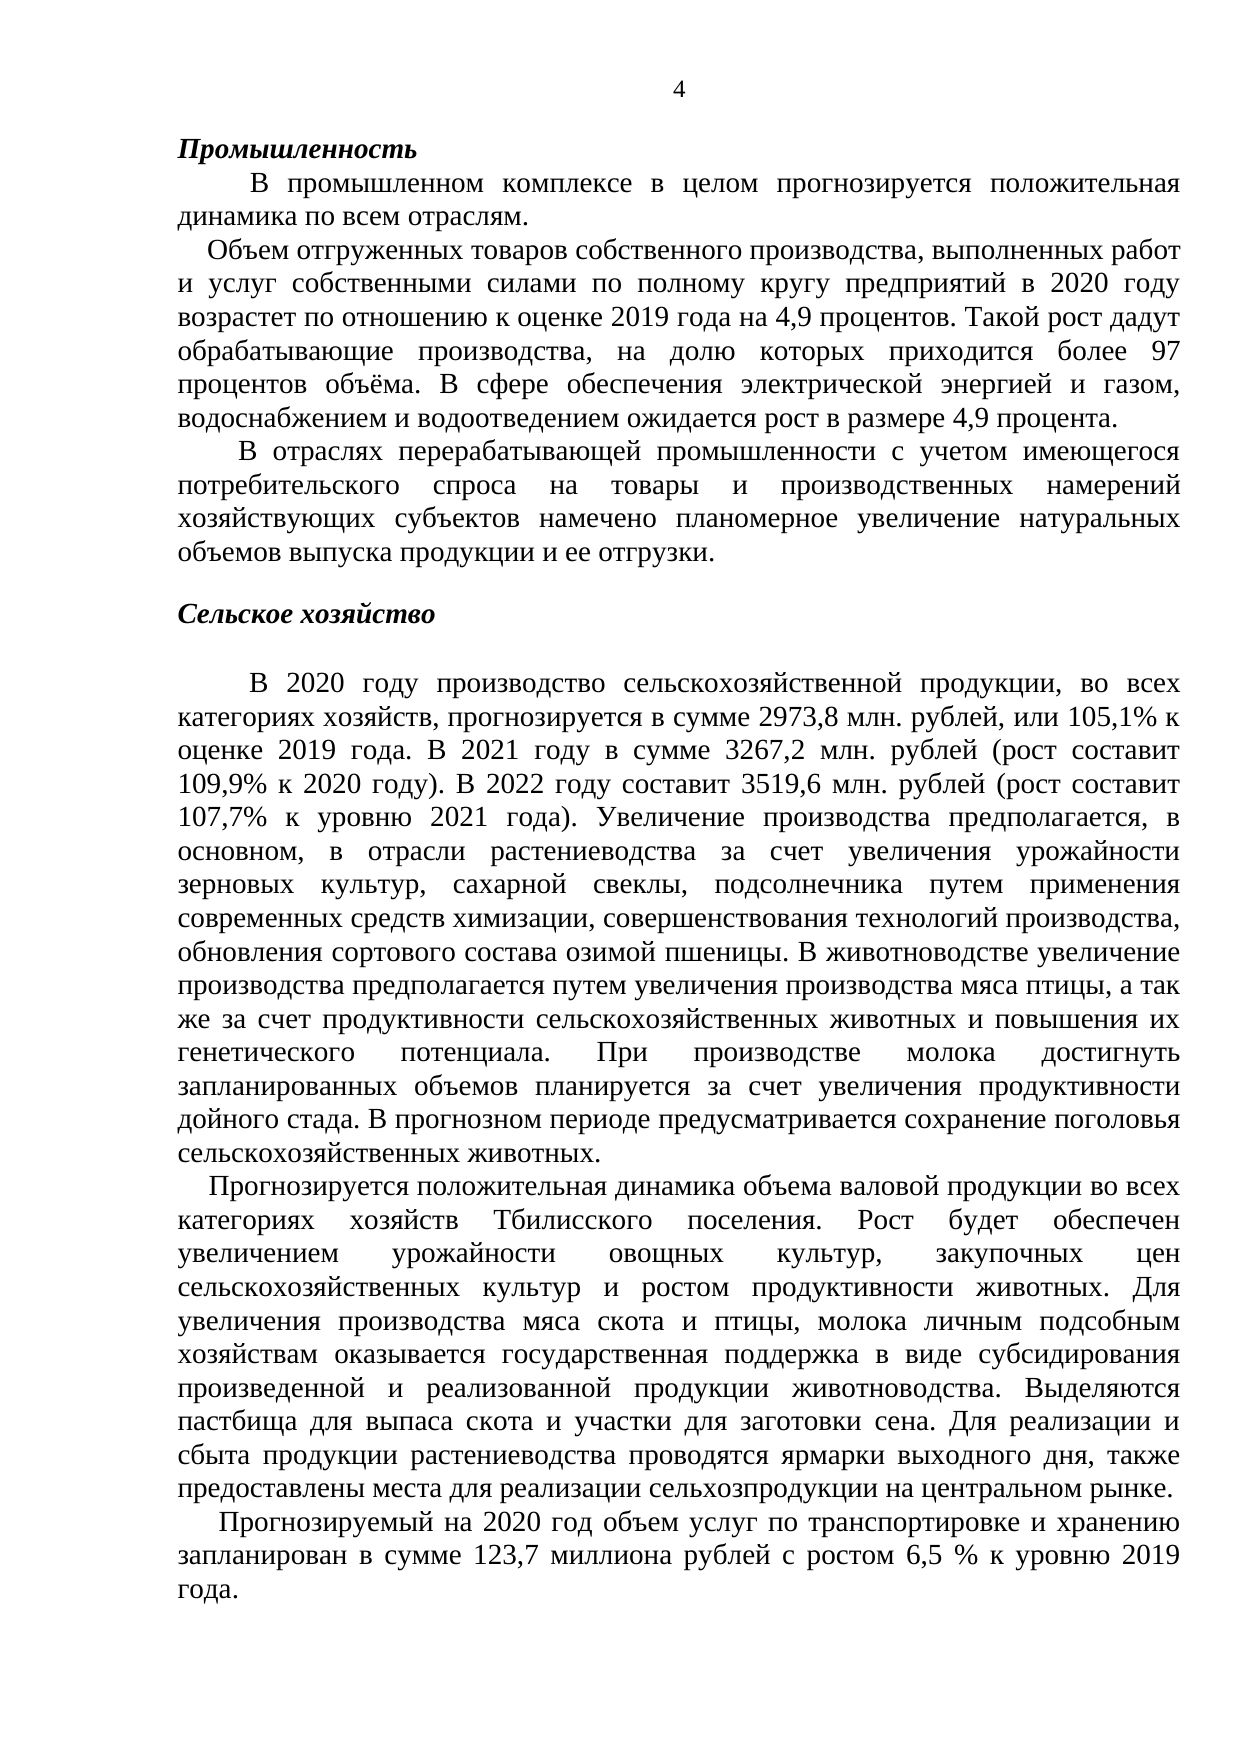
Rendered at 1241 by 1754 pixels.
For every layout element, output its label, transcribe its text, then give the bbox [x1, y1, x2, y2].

text Сельское хозяйство [177, 596, 1181, 630]
text В 2020 году производство сельскохозяйственной продукции, во всех категориях хозяйств, прогнозируется в сумме 2973,8 млн. рублей, или 105,1% к оценке 2019 года. В 2021 году в сумме 3267,2 млн. рублей (рост составит 109,9% к 2020 году). В 2022 году составит 3519,6 млн. рублей (рост составит 107,7% к уровню 2021 года). Увеличение производства предполагается, в основном, в отрасли растениеводства за счет увеличения урожайности зерновых культур, сахарной свеклы, подсолнечника путем применения современных средств химизации, совершенствования технологий производства, обновления сортового состава озимой пшеницы. В животноводстве увеличение производства предполагается путем увеличения производства мяса птицы, а так же за счет продуктивности сельскохозяйственных животных и повышения их генетического потенциала. При производстве молока достигнуть запланированных объемов планируется за счет увеличения продуктивности дойного стада. В прогнозном периоде предусматривается сохранение поголовья сельскохозяйственных животных. [177, 665, 1181, 1168]
text В промышленном комплексе в целом прогнозируется положительная динамика по всем отраслям. [177, 165, 1181, 232]
text Прогнозируемый на 2020 год объем услуг по транспортировке и хранению запланирован в сумме 123,7 миллиона рублей с ростом 6,5 % к уровню 2019 года. [177, 1504, 1181, 1604]
text Прогнозируется положительная динамика объема валовой продукции во всех категориях хозяйств Тбилисского поселения. Рост будет обеспечен увеличением урожайности овощных культур, закупочных цен сельскохозяйственных культур и ростом продуктивности животных. Для увеличения производства мяса скота и птицы, молока личным подсобным хозяйствам оказывается государственная поддержка в виде субсидирования произведенной и реализованной продукции животноводства. Выделяются пастбища для выпаса скота и участки для заготовки сена. Для реализации и сбыта продукции растениеводства проводятся ярмарки выходного дня, также предоставлены места для реализации сельхозпродукции на центральном рынке. [177, 1168, 1181, 1504]
text Объем отгруженных товаров собственного производства, выполненных работ и услуг собственными силами по полному кругу предприятий в 2020 году возрастет по отношению к оценке 2019 года на 4,9 процентов. Такой рост дадут обрабатывающие производства, на долю которых приходится более 97 процентов объёма. В сфере обеспечения электрической энергией и газом, водоснабжением и водоотведением ожидается рост в размере 4,9 процента. [177, 232, 1181, 433]
text Промышленность [177, 131, 1181, 165]
text В отраслях перерабатывающей промышленности с учетом имеющегося потребительского спроса на товары и производственных намерений хозяйствующих субъектов намечено планомерное увеличение натуральных объемов выпуска продукции и ее отгрузки. [177, 433, 1181, 567]
